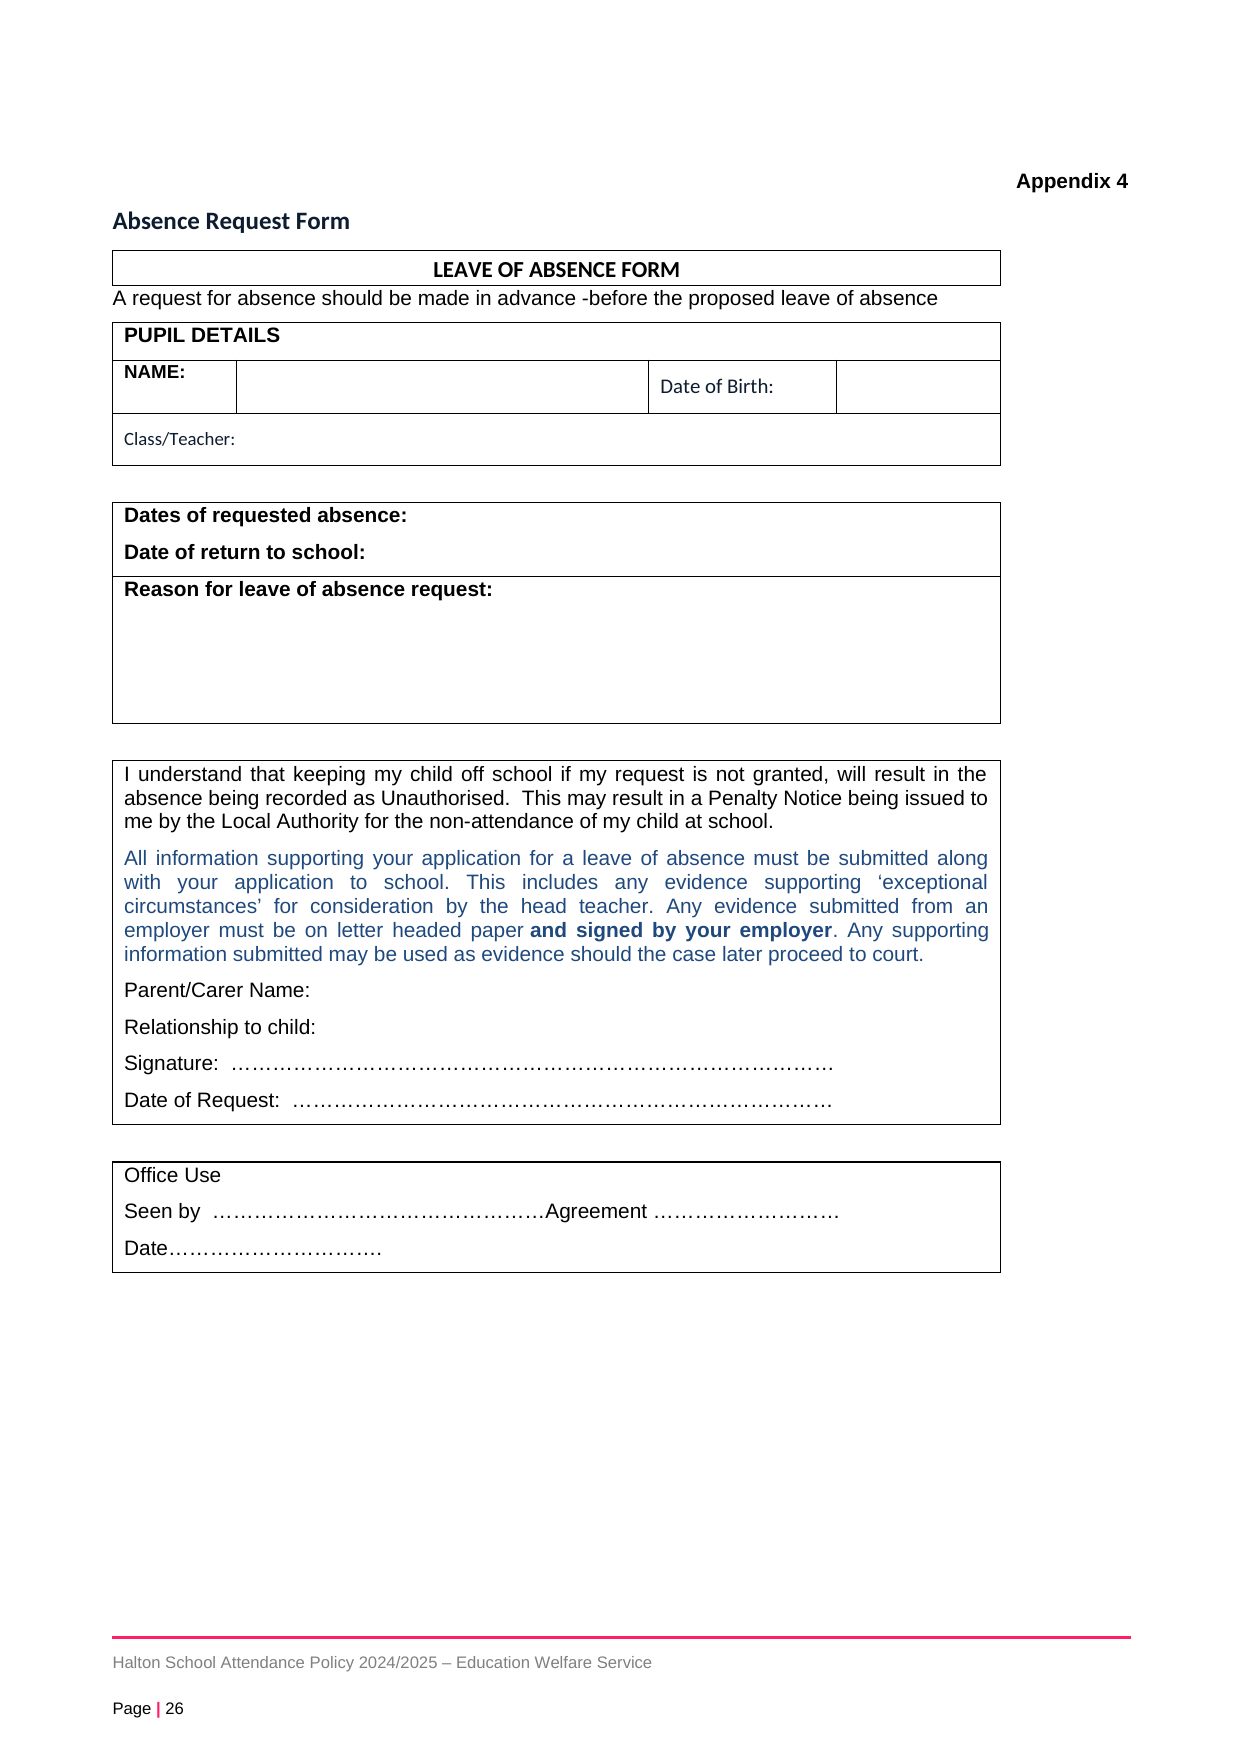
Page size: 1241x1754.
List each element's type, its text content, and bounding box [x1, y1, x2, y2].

table_header PUPIL DETAILS [113, 323, 1000, 359]
text Appendix 4 [112, 168, 1128, 192]
table_cell Date of Birth: [649, 361, 836, 413]
table_header LEAVE OF ABSENCE FORM [113, 251, 1000, 284]
table_cell NAME: [113, 361, 236, 413]
table_header Office Use Seen by …………………………………………Agreement ……………………… Date…………………………. [113, 1163, 1000, 1272]
table_cell [837, 361, 1000, 413]
table_cell Reason for leave of absence request: [113, 577, 1000, 723]
text A request for absence should be made in advance -before the proposed leave of absence [112, 286, 1128, 309]
subtitle Absence Request Form [112, 205, 1128, 235]
table_cell [237, 361, 648, 413]
table_header I understand that keeping my child off school if my request is not granted, will result in the absence being recorded as Unauthorised. This may result in a Penalty Notice being issued to me by the Local Authority for the non-attendance of my child at school. All information supporting your application for a leave of absence must be submitted along with your application to school. This includes any evidence supporting ‘exceptional circumstances’ for consideration by the head teacher. Any evidence submitted from an employer must be on letter headed paper and signed by your employer. Any supporting information submitted may be used as evidence should the case later proceed to court. Parent/Carer Name: Relationship to child: Signature: …………………………………………………………………………… Date of Request: …………………………………………………………………… [113, 761, 1000, 1124]
table_header Dates of requested absence: Date of return to school: [113, 503, 1000, 576]
table_cell Class/Teacher: [113, 414, 1000, 464]
